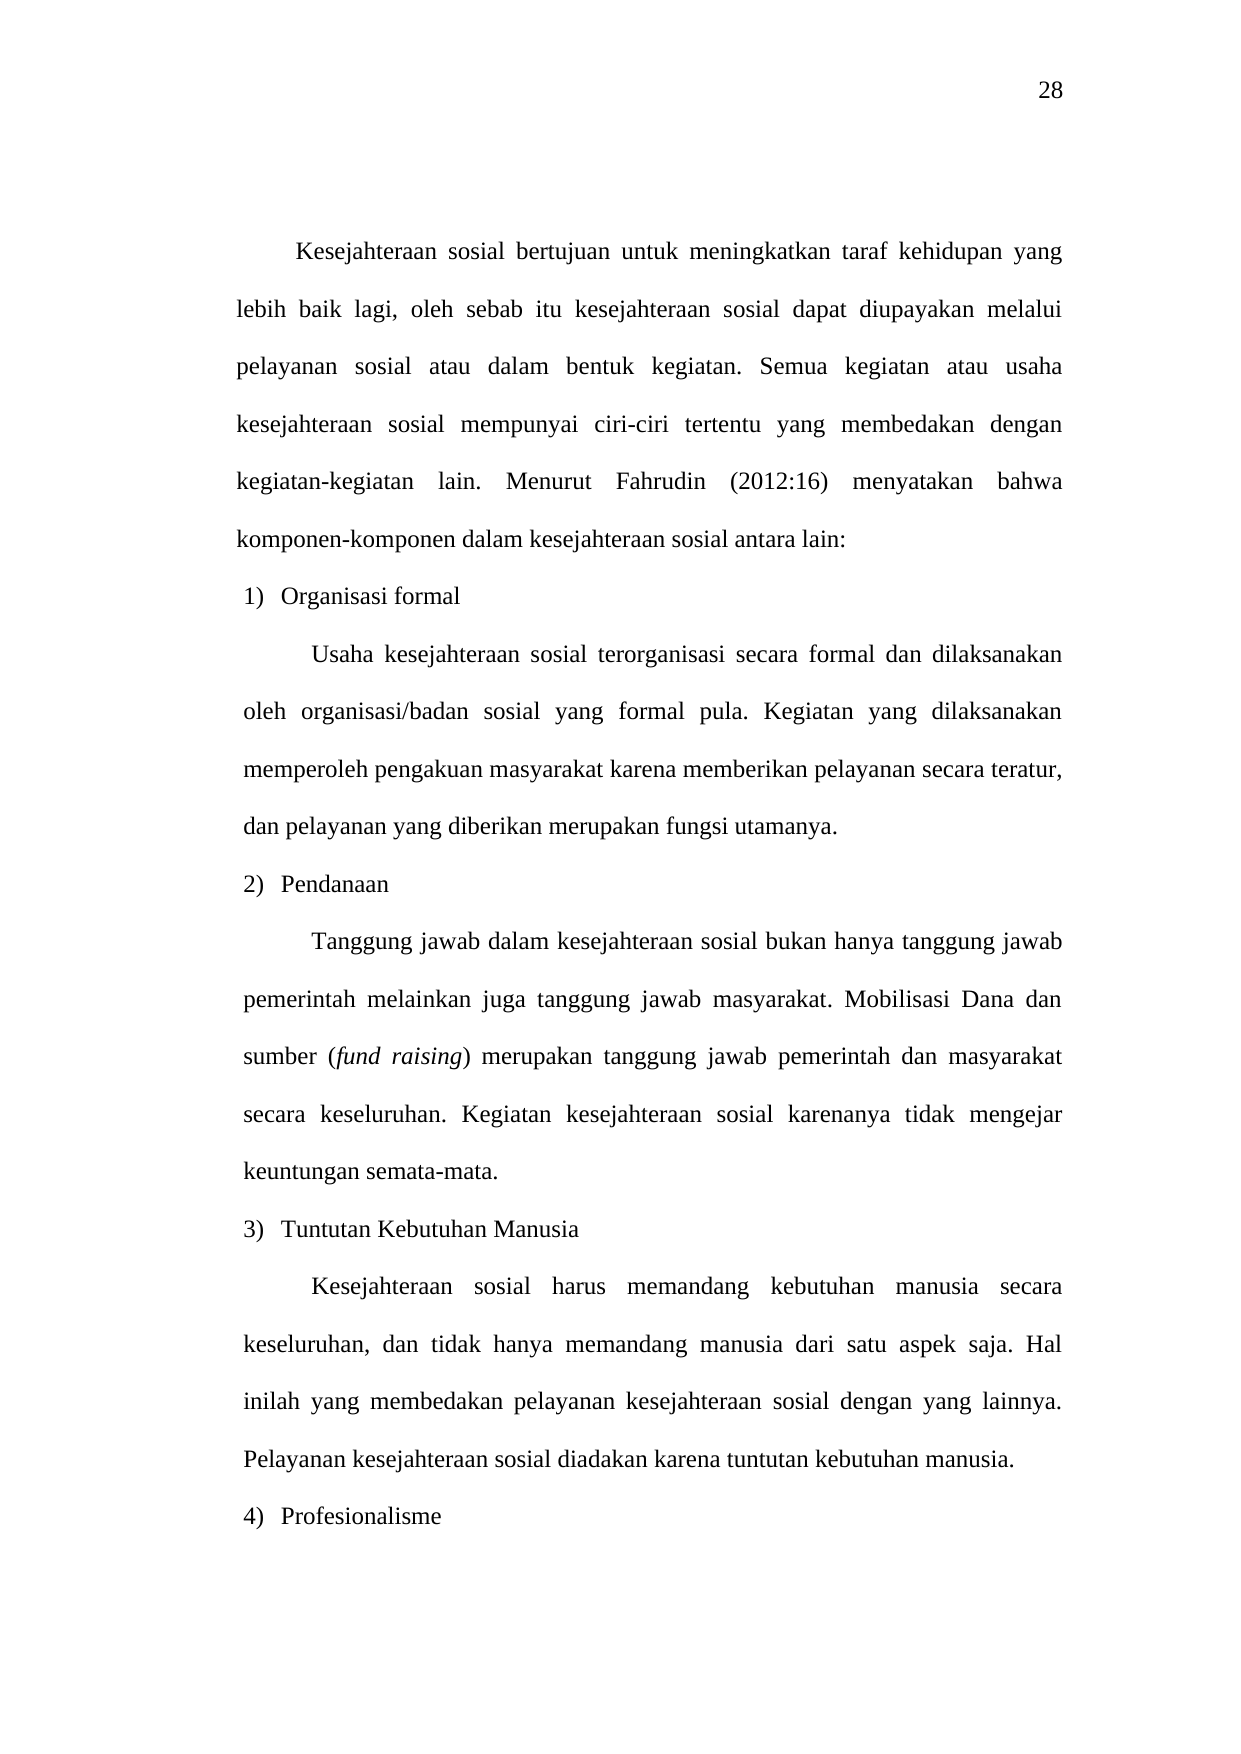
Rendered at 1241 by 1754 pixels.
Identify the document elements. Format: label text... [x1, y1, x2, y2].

list Tuntutan Kebutuhan Manusia [243, 1214, 1063, 1242]
text Usaha kesejahteraan sosial terorganisasi secara formal dan dilaksanakan oleh organisasi/badan sosial yang formal pula. Kegiatan yang dilaksanakan memperoleh pengakuan masyarakat karena memberikan pelayanan secara teratur, dan pelayanan yang diberikan merupakan fungsi utamanya. [243, 639, 1063, 840]
text Tanggung jawab dalam kesejahteraan sosial bukan hanya tanggung jawab pemerintah melainkan juga tanggung jawab masyarakat. Mobilisasi Dana dan sumber (fund raising) merupakan tanggung jawab pemerintah dan masyarakat secara keseluruhan. Kegiatan kesejahteraan sosial karenanya tidak mengejar keuntungan semata-mata. [243, 926, 1063, 1185]
text Kesejahteraan sosial harus memandang kebutuhan manusia secara keseluruhan, dan tidak hanya memandang manusia dari satu aspek saja. Hal inilah yang membedakan pelayanan kesejahteraan sosial dengan yang lainnya. Pelayanan kesejahteraan sosial diadakan karena tuntutan kebutuhan manusia. [243, 1271, 1063, 1472]
list Profesionalisme [243, 1501, 1063, 1530]
text Kesejahteraan sosial bertujuan untuk meningkatkan taraf kehidupan yang lebih baik lagi, oleh sebab itu kesejahteraan sosial dapat diupayakan melalui pelayanan sosial atau dalam bentuk kegiatan. Semua kegiatan atau usaha kesejahteraan sosial mempunyai ciri-ciri tertentu yang membedakan dengan kegiatan-kegiatan lain. Menurut Fahrudin (2012:16) menyatakan bahwa komponen-komponen dalam kesejahteraan sosial antara lain: [236, 236, 1063, 552]
list Organisasi formal [243, 581, 1063, 610]
list Pendanaan [243, 869, 1063, 897]
